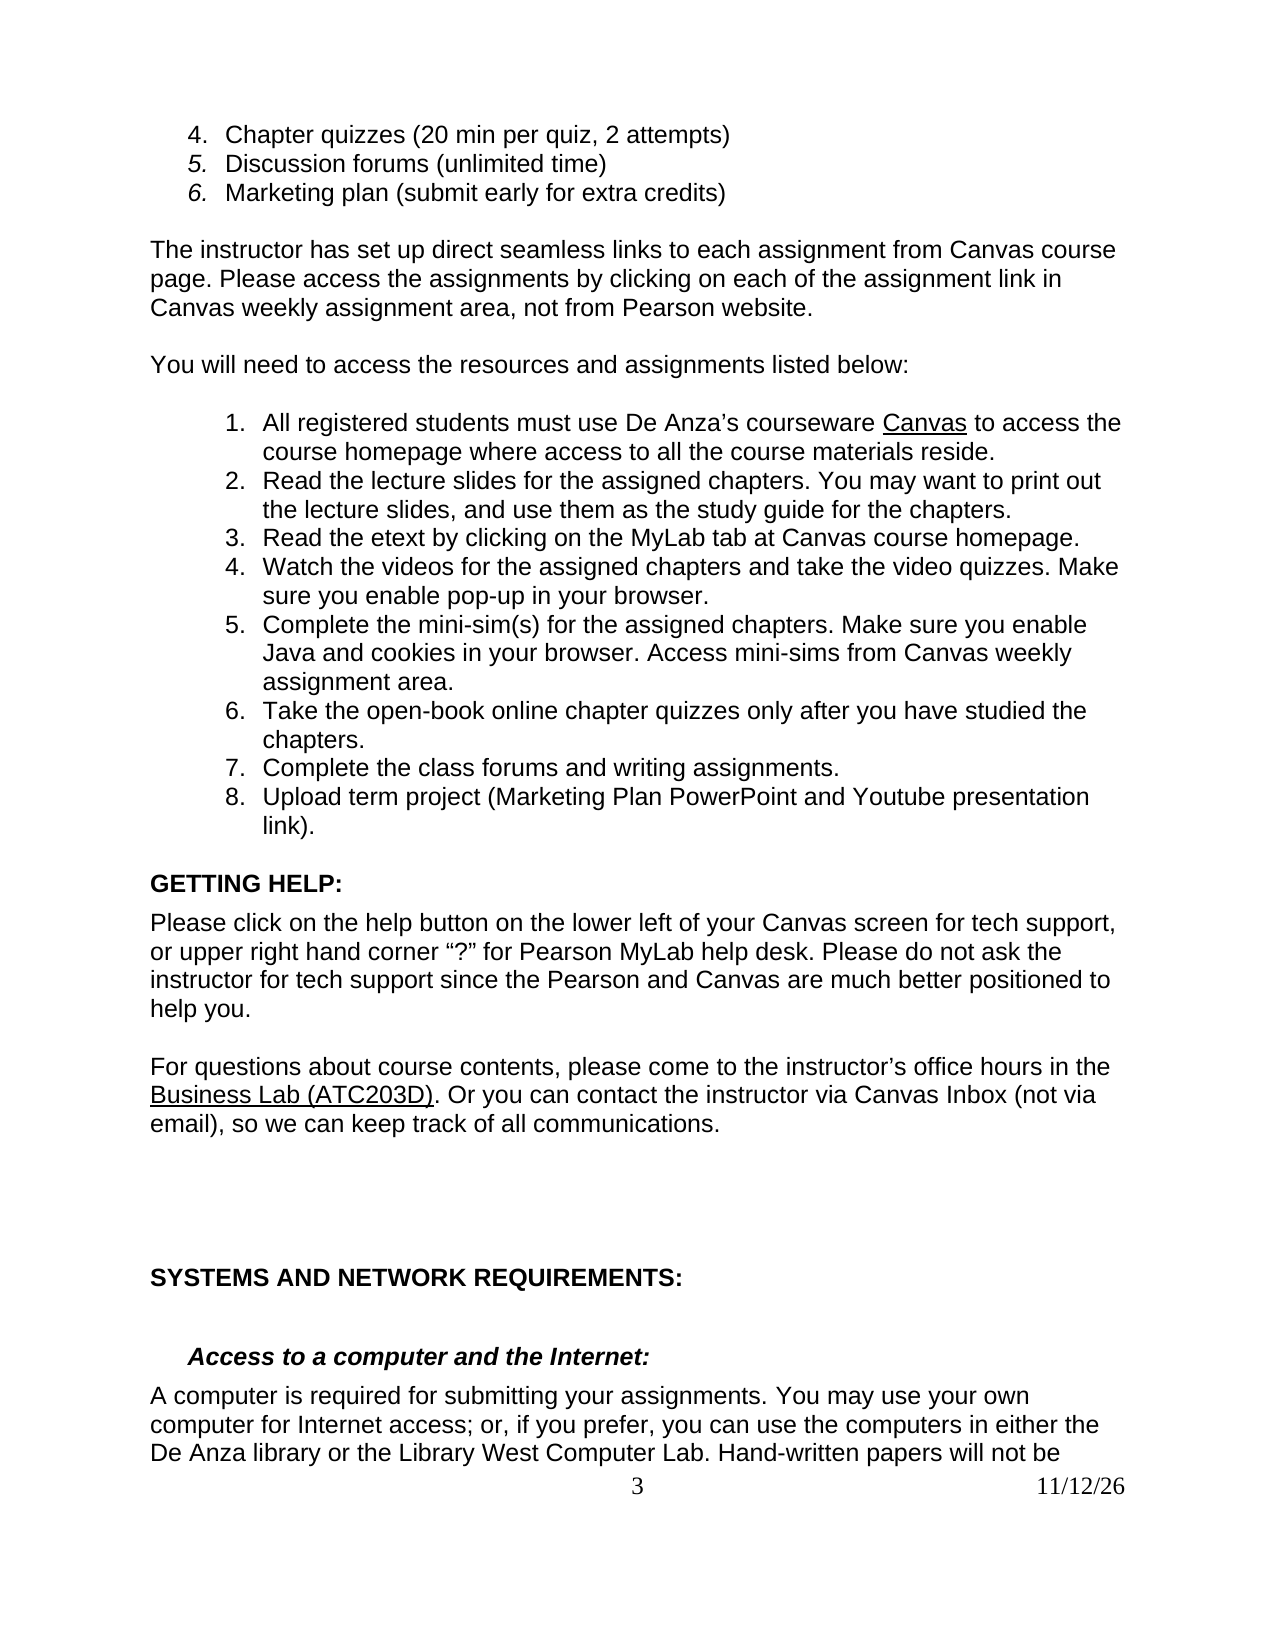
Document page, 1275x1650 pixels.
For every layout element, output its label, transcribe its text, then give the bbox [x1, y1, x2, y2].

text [150, 1381, 1125, 1467]
text For questions about course contents, please come to the instructor’s office hours in the Business Lab (ATC203D). Or you can contact the instructor via Canvas Inbox (not via email), so we can keep track of all communications. [150, 1052, 1125, 1138]
list Read the lecture slides for the assigned chapters. You may want to print out the lecture slides, and use them as the study guide for the chapters. [225, 466, 1125, 523]
list Complete the class forums and writing assignments. [225, 753, 1125, 782]
list Read the etext by clicking on the MyLab tab at Canvas course homepage. [225, 523, 1125, 552]
text The instructor has set up direct seamless links to each assignment from Canvas course page. Please access the assignments by clicking on each of the assignment link in Canvas weekly assignment area, not from Pearson website. [150, 235, 1125, 321]
subtitle GETTING HELP: [150, 869, 1125, 897]
text Please click on the help button on the lower left of your Canvas screen for tech support, or upper right hand corner “?” for Pearson MyLab help desk. Please do not ask the instructor for tech support since the Pearson and Canvas are much better positioned to help you. [150, 908, 1125, 1023]
list Chapter quizzes (20 min per quiz, 2 attempts) [187, 120, 1125, 149]
list Discussion forums (unlimited time) [187, 149, 1125, 177]
list Watch the videos for the assigned chapters and take the video quizzes. Make sure you enable pop-up in your browser. [225, 552, 1125, 609]
text You will need to access the resources and assignments listed below: [150, 350, 1125, 379]
list Marketing plan (submit early for extra credits) [187, 177, 1125, 206]
list All registered students must use De Anza’s courseware Canvas to access the course homepage where access to all the course materials reside. [225, 408, 1125, 466]
subtitle SYSTEMS AND NETWORK REQUIREMENTS: [150, 1263, 1125, 1292]
list Complete the mini-sim(s) for the assigned chapters. Make sure you enable Java and cookies in your browser. Access mini-sims from Canvas weekly assignment area. [225, 609, 1125, 696]
list Take the open-book online chapter quizzes only after you have studied the chapters. [225, 696, 1125, 753]
list Upload term project (Marketing Plan PowerPoint and Youtube presentation link). [225, 782, 1125, 839]
subtitle Access to a computer and the Internet: [187, 1342, 1125, 1370]
